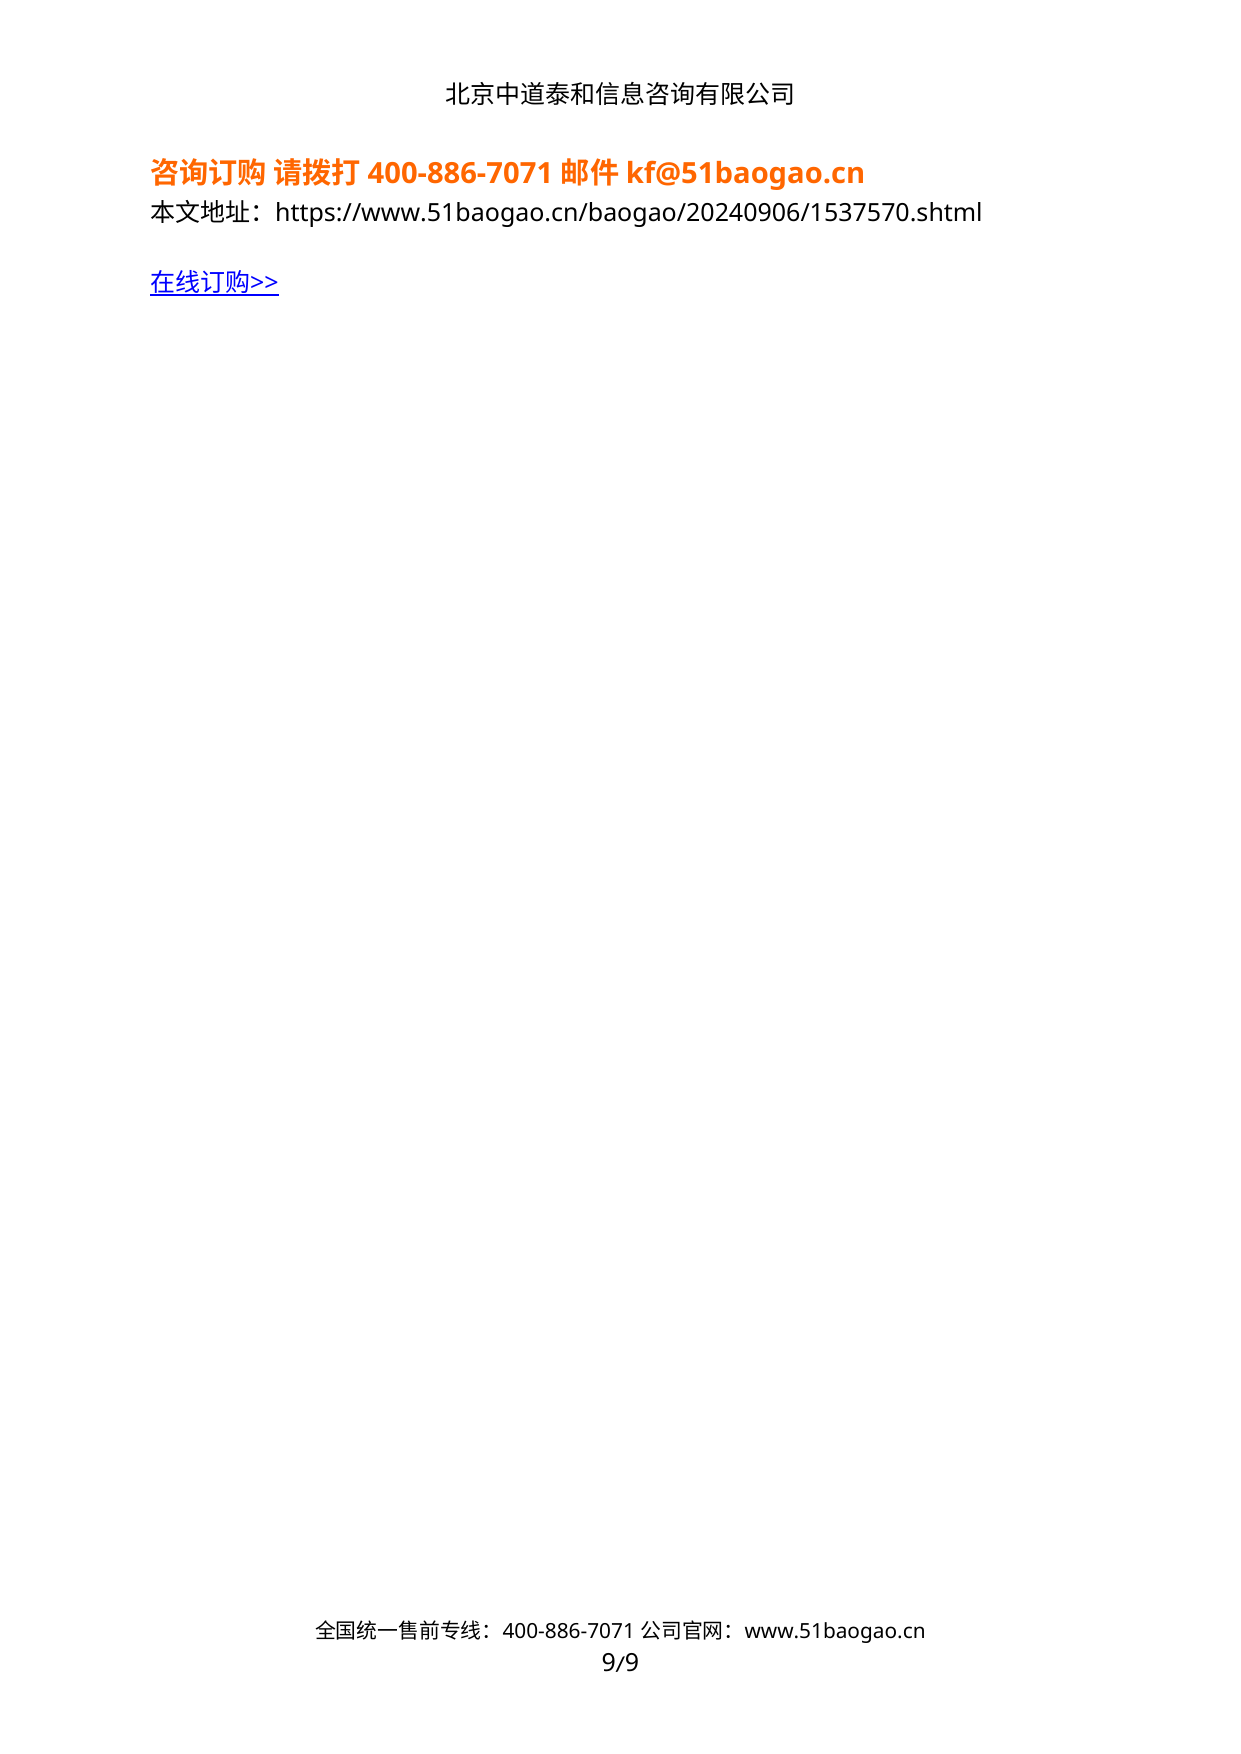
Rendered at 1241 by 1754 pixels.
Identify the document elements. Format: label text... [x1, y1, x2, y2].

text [150, 150, 1090, 229]
text 在线订购>> [150, 229, 1090, 299]
